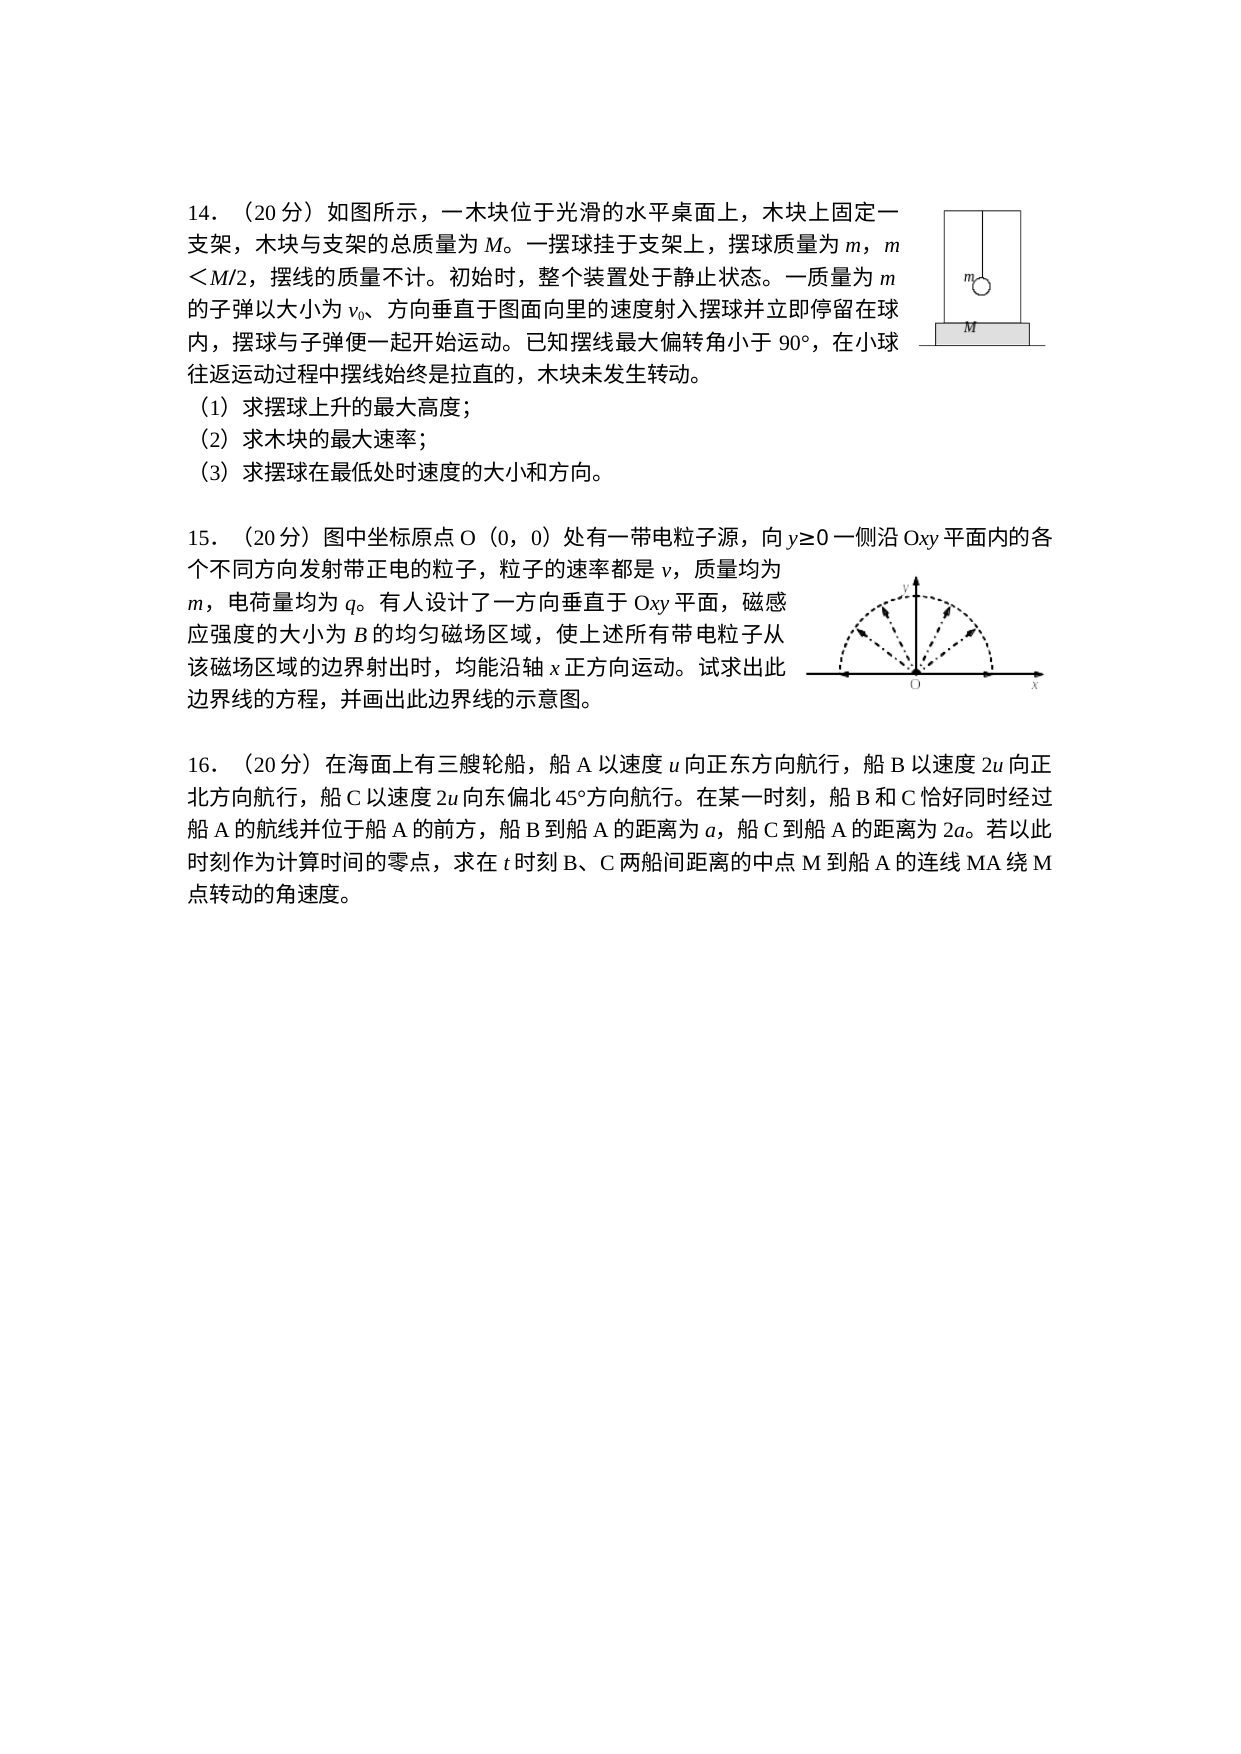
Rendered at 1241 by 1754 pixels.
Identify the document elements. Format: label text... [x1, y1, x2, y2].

list （20分）图中坐标原点O（0，0）处有一带电粒子源，向y≥0一侧沿Oxy平面内的各个不同方向发射带正电的粒子，粒子的速率都是v，质量均为m，电荷量均为q。有人设计了一方向垂直于Oxy平面，磁感应强度的大小为B的均匀磁场区域，使上述所有带电粒子从该磁场区域的边界射出时，均能沿轴x正方向运动。试求出此边界线的方程，并画出此边界线的示意图。 [187, 519, 1053, 714]
text （1）求摆球上升的最大高度； [187, 389, 1053, 422]
list （20分）在海面上有三艘轮船，船A以速度u向正东方向航行，船B以速度2u向正北方向航行，船C以速度2u向东偏北45°方向航行。在某一时刻，船B和C恰好同时经过船A的航线并位于船A的前方，船B到船A的距离为a，船C到船A的距离为2a。若以此时刻作为计算时间的零点，求在t时刻B、C两船间距离的中点M到船A的连线MA绕M点转动的角速度。 [187, 747, 1053, 909]
list （20分）如图所示，一木块位于光滑的水平桌面上，木块上固定一支架，木块与支架的总质量为M。一摆球挂于支架上，摆球质量为m，m＜M/2，摆线的质量不计。初始时，整个装置处于静止状态。一质量为m的子弹以大小为v0、方向垂直于图面向里的速度射入摆球并立即停留在球内，摆球与子弹便一起开始运动。已知摆线最大偏转角小于90°，在小球往返运动过程中摆线始终是拉直的，木块未发生转动。 [187, 194, 1053, 389]
text （3）求摆球在最低处时速度的大小和方向。 [187, 454, 1053, 487]
text （2）求木块的最大速率； [187, 422, 1053, 454]
